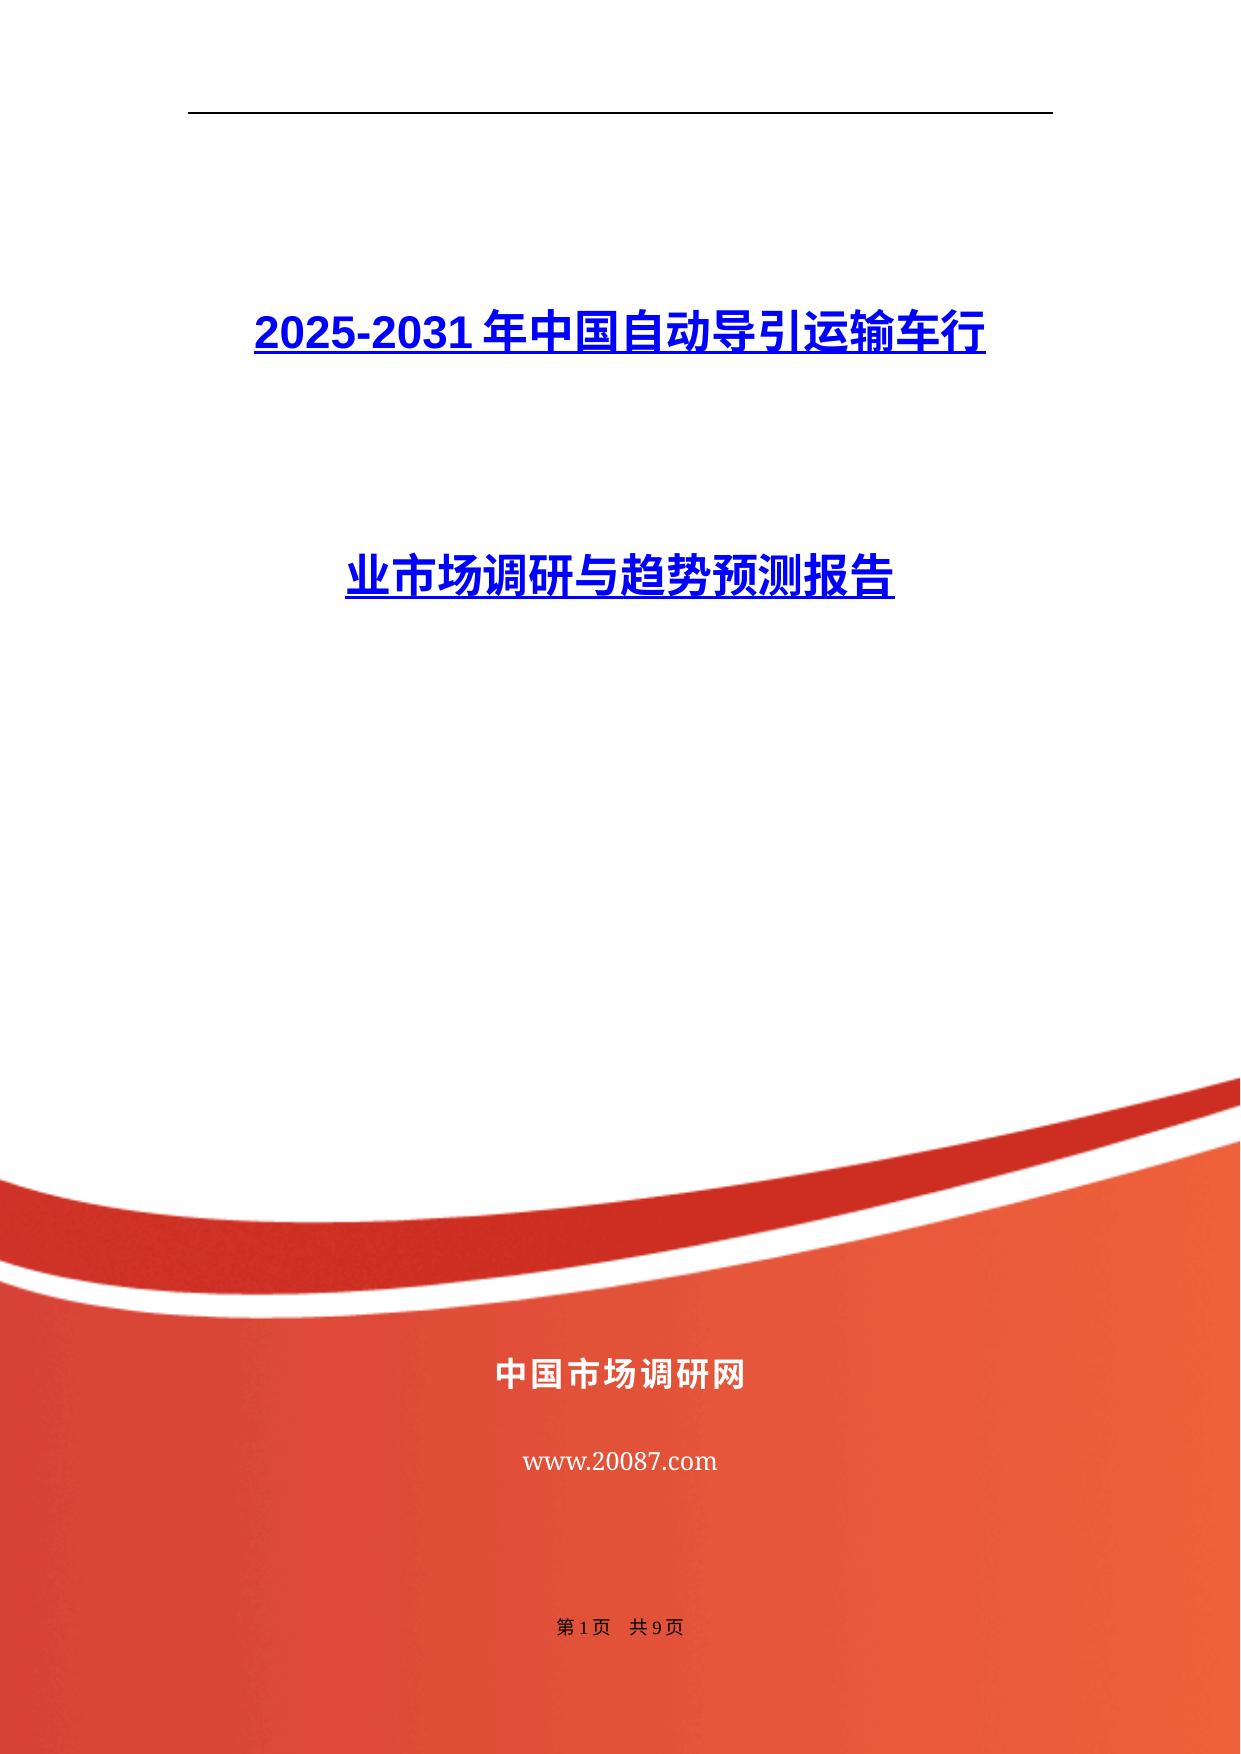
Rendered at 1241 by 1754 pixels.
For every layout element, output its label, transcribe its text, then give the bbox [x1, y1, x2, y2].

subtitle 中国市场调研网 [187, 1339, 1053, 1404]
table_header 2025-2031年中国自动导引运输车行业市场调研与趋势预测报告 [188, 207, 1053, 773]
picture [0, 1006, 1241, 1754]
text www.20087.com [187, 1428, 1053, 1493]
